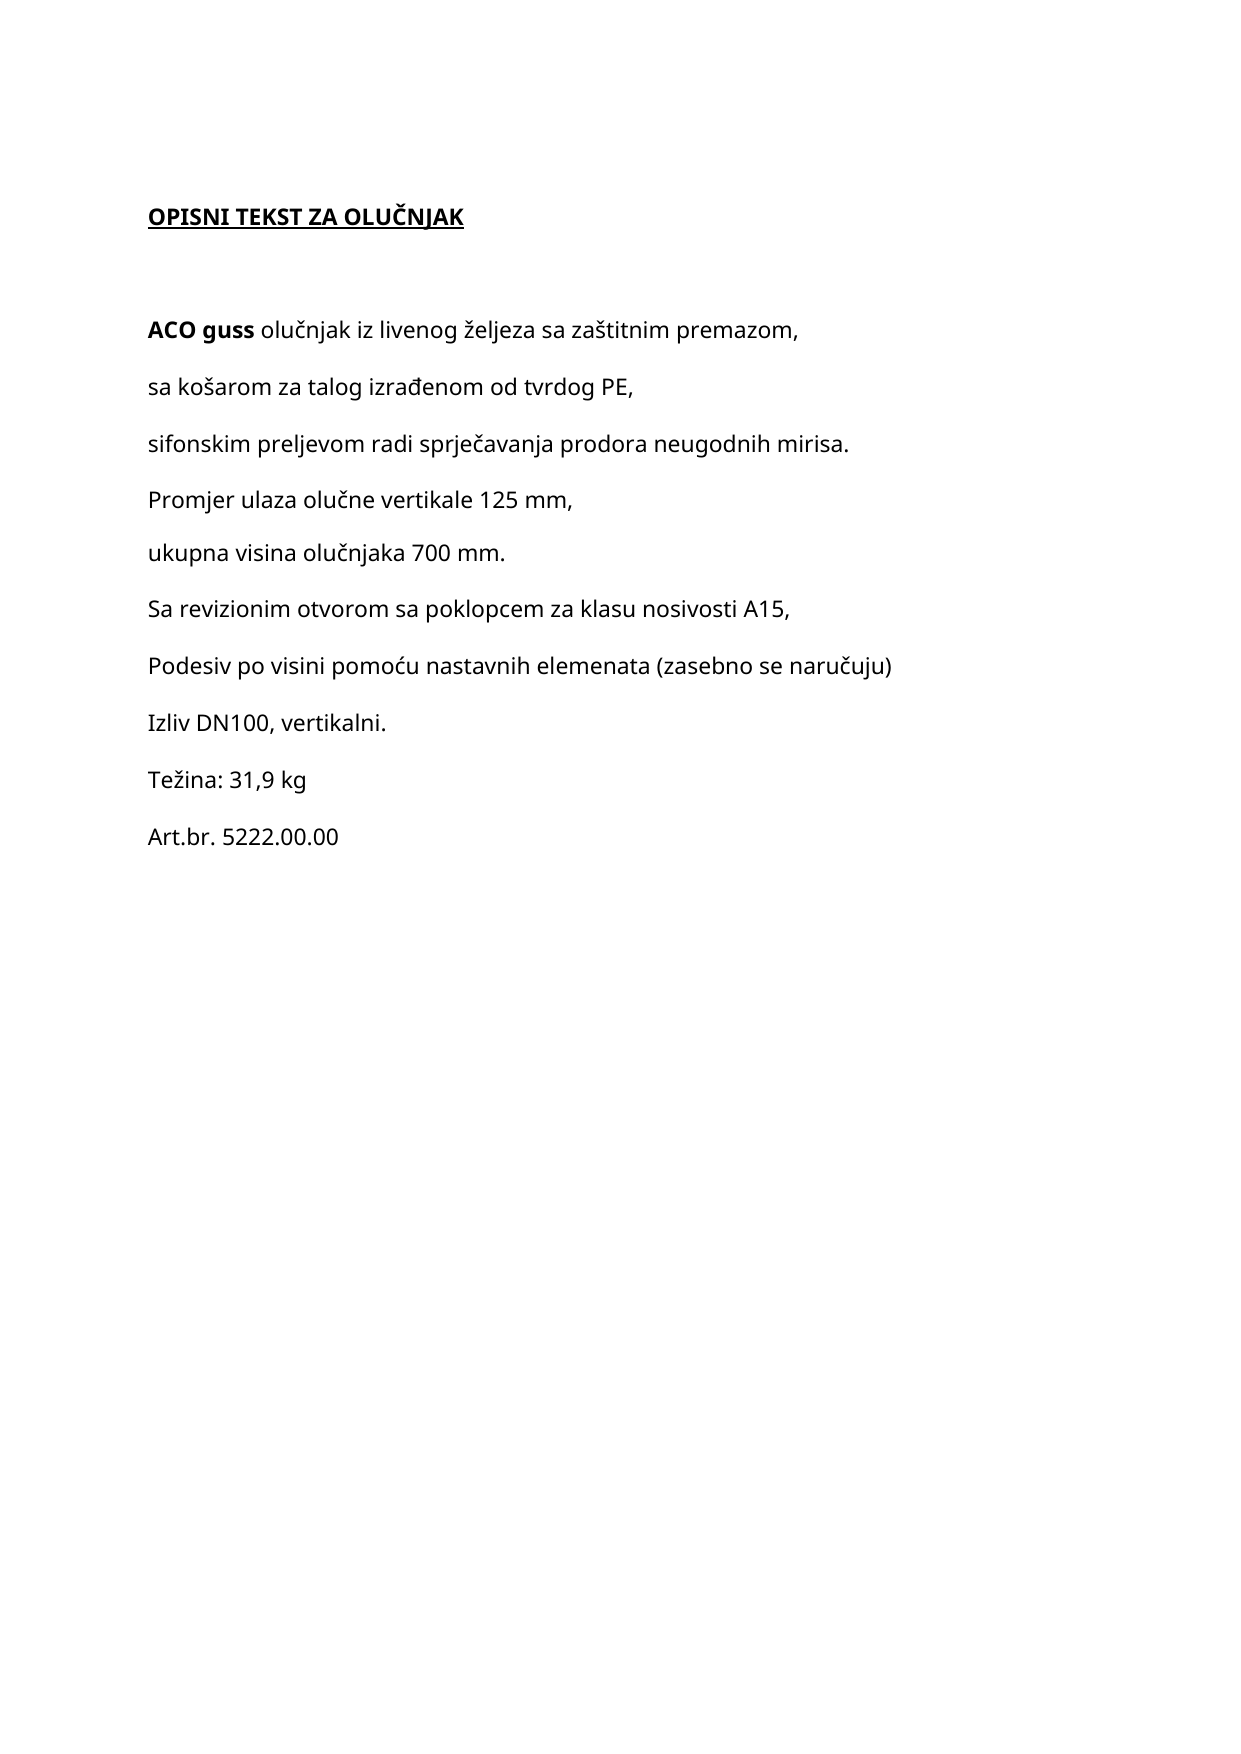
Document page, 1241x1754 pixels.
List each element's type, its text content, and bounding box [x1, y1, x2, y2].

text Izliv DN100, vertikalni. [148, 707, 1093, 738]
text Sa revizionim otvorom sa poklopcem za klasu nosivosti A15, [148, 593, 1093, 624]
text sa košarom za talog izrađenom od tvrdog PE, [148, 371, 1093, 402]
text Art.br. 5222.00.00 [148, 820, 1093, 852]
text ACO guss olučnjak iz livenog željeza sa zaštitnim premazom, [148, 314, 1093, 345]
text sifonskim preljevom radi sprječavanja prodora neugodnih mirisa. [148, 428, 1093, 459]
text Promjer ulaza olučne vertikale 125 mm, [148, 484, 1093, 516]
text OPISNI TEKST ZA OLUČNJAK [148, 201, 1093, 232]
text Podesiv po visini pomoću nastavnih elemenata (zasebno se naručuju) [148, 650, 1093, 681]
text ukupna visina olučnjaka 700 mm. [148, 537, 1093, 568]
text Težina: 31,9 kg [148, 764, 1093, 795]
